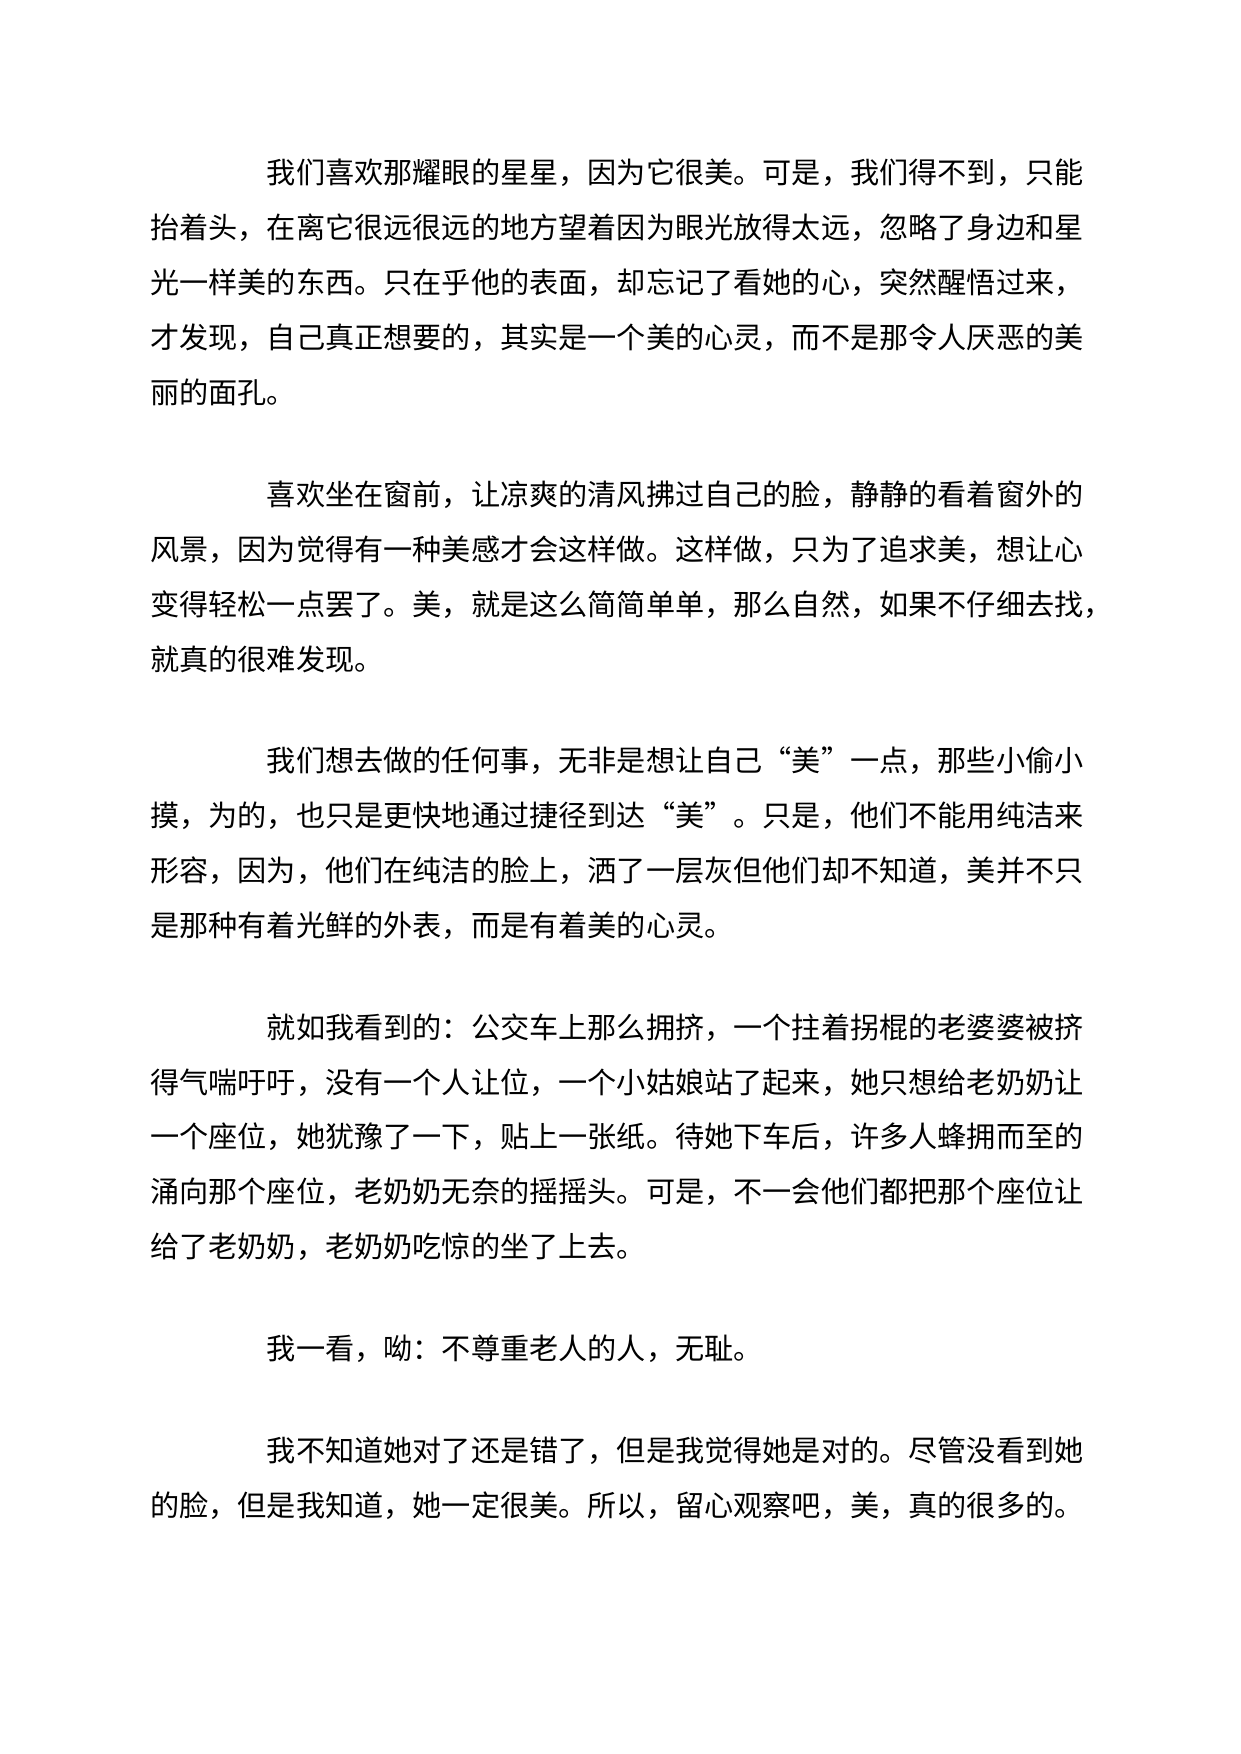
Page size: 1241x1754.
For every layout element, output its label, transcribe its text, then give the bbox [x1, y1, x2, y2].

text 我一看，呦：不尊重老人的人，无耻。 [150, 1326, 1090, 1368]
text 喜欢坐在窗前，让凉爽的清风拂过自己的脸，静静的看着窗外的风景，因为觉得有一种美感才会这样做。这样做，只为了追求美，想让心变得轻松一点罢了。美，就是这么简简单单，那么自然，如果不仔细去找，就真的很难发现。 [150, 471, 1090, 678]
text 我不知道她对了还是错了，但是我觉得她是对的。尽管没看到她的脸，但是我知道，她一定很美。所以，留心观察吧，美，真的很多的。 [150, 1427, 1090, 1524]
text 我们喜欢那耀眼的星星，因为它很美。可是，我们得不到，只能抬着头，在离它很远很远的地方望着因为眼光放得太远，忽略了身边和星光一样美的东西。只在乎他的表面，却忘记了看她的心，突然醒悟过来，才发现，自己真正想要的，其实是一个美的心灵，而不是那令人厌恶的美丽的面孔。 [150, 150, 1090, 412]
text 就如我看到的：公交车上那么拥挤，一个拄着拐棍的老婆婆被挤得气喘吁吁，没有一个人让位，一个小姑娘站了起来，她只想给老奶奶让一个座位，她犹豫了一下，贴上一张纸。待她下车后，许多人蜂拥而至的涌向那个座位，老奶奶无奈的摇摇头。可是，不一会他们都把那个座位让给了老奶奶，老奶奶吃惊的坐了上去。 [150, 1004, 1090, 1266]
text 我们想去做的任何事，无非是想让自己“美”一点，那些小偷小摸，为的，也只是更快地通过捷径到达“美”。只是，他们不能用纯洁来形容，因为，他们在纯洁的脸上，洒了一层灰但他们却不知道，美并不只是那种有着光鲜的外表，而是有着美的心灵。 [150, 738, 1090, 945]
